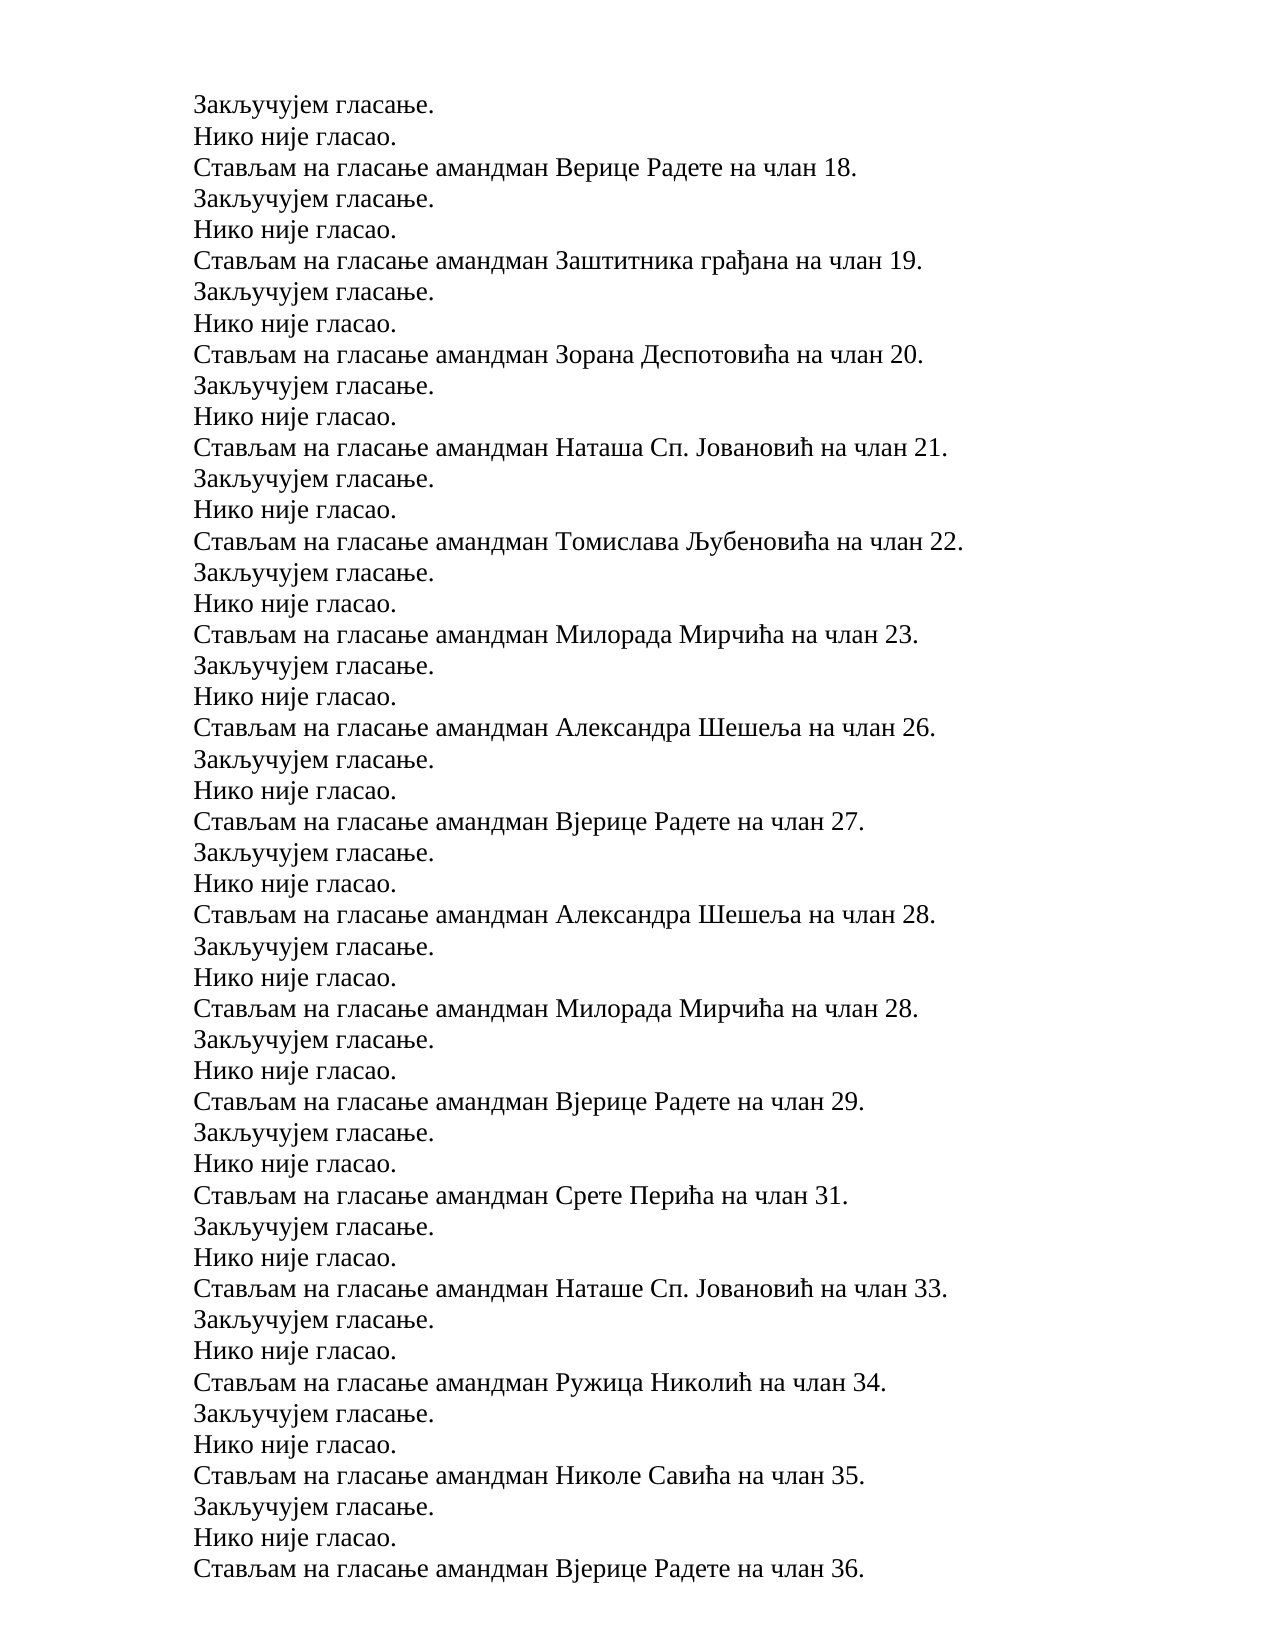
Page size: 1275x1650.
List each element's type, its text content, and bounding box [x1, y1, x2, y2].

text Нико није гласао. [118, 1241, 1186, 1272]
text Стављам на гласање амандман Ружица Николић на члан 34. [118, 1366, 1186, 1397]
text Стављам на гласање амандман Срете Перића на члан 31. [118, 1179, 1186, 1210]
text Закључујем гласање. [118, 276, 1186, 307]
text Нико није гласао. [118, 1521, 1186, 1552]
text Закључујем гласање. [118, 462, 1186, 493]
text Нико није гласао. [118, 213, 1186, 244]
text Закључујем гласање. [118, 743, 1186, 774]
text Нико није гласао. [118, 120, 1186, 151]
text Закључујем гласање. [118, 1116, 1186, 1148]
text Нико није гласао. [118, 400, 1186, 431]
text Стављам на гласање амандман Заштитника грађана на члан 19. [118, 244, 1186, 276]
text Стављам на гласање амандман Зорана Деспотовића на члан 20. [118, 338, 1186, 369]
text Нико није гласао. [118, 774, 1186, 805]
text Стављам на гласање амандман Вјерице Радете на члан 36. [118, 1552, 1186, 1584]
text Закључујем гласање. [118, 1397, 1186, 1428]
text Закључујем гласање. [118, 1023, 1186, 1054]
text Закључујем гласање. [118, 1303, 1186, 1334]
text Стављам на гласање амандман Вјерице Радете на члан 27. [118, 805, 1186, 836]
text Стављам на гласање амандман Александра Шешеља на члан 28. [118, 898, 1186, 929]
text Стављам на гласање амандман Милорада Мирчића на члан 23. [118, 618, 1186, 649]
text Стављам на гласање амандман Томислава Љубеновића на члан 22. [118, 525, 1186, 556]
text Закључујем гласање. [118, 1210, 1186, 1241]
text Закључујем гласање. [118, 182, 1186, 213]
text Закључујем гласање. [118, 929, 1186, 961]
text Закључујем гласање. [118, 836, 1186, 867]
text Нико није гласао. [118, 961, 1186, 992]
text Закључујем гласање. [118, 556, 1186, 587]
text Нико није гласао. [118, 680, 1186, 712]
text Нико није гласао. [118, 587, 1186, 618]
text Стављам на гласање амандман Николе Савића на члан 35. [118, 1459, 1186, 1490]
text Нико није гласао. [118, 867, 1186, 898]
text Закључујем гласање. [118, 649, 1186, 680]
text Стављам на гласање амандман Верице Радете на члан 18. [118, 151, 1186, 182]
text Нико није гласао. [118, 1148, 1186, 1179]
text Стављам на гласање амандман Наташе Сп. Јовановић на члан 33. [118, 1272, 1186, 1303]
text Нико није гласао. [118, 1054, 1186, 1085]
text Стављам на гласање амандман Милорада Мирчића на члан 28. [118, 992, 1186, 1023]
text Стављам на гласање амандман Наташа Сп. Јовановић на члан 21. [118, 431, 1186, 462]
text Закључујем гласање. [118, 89, 1186, 120]
text Нико није гласао. [118, 307, 1186, 338]
text Нико није гласао. [118, 493, 1186, 525]
text Закључујем гласање. [118, 369, 1186, 400]
text Закључујем гласање. [118, 1490, 1186, 1521]
text Нико није гласао. [118, 1334, 1186, 1366]
text Стављам на гласање амандман Вјерице Радете на члан 29. [118, 1085, 1186, 1116]
text Стављам на гласање амандман Александра Шешеља на члан 26. [118, 712, 1186, 743]
text Нико није гласао. [118, 1428, 1186, 1459]
